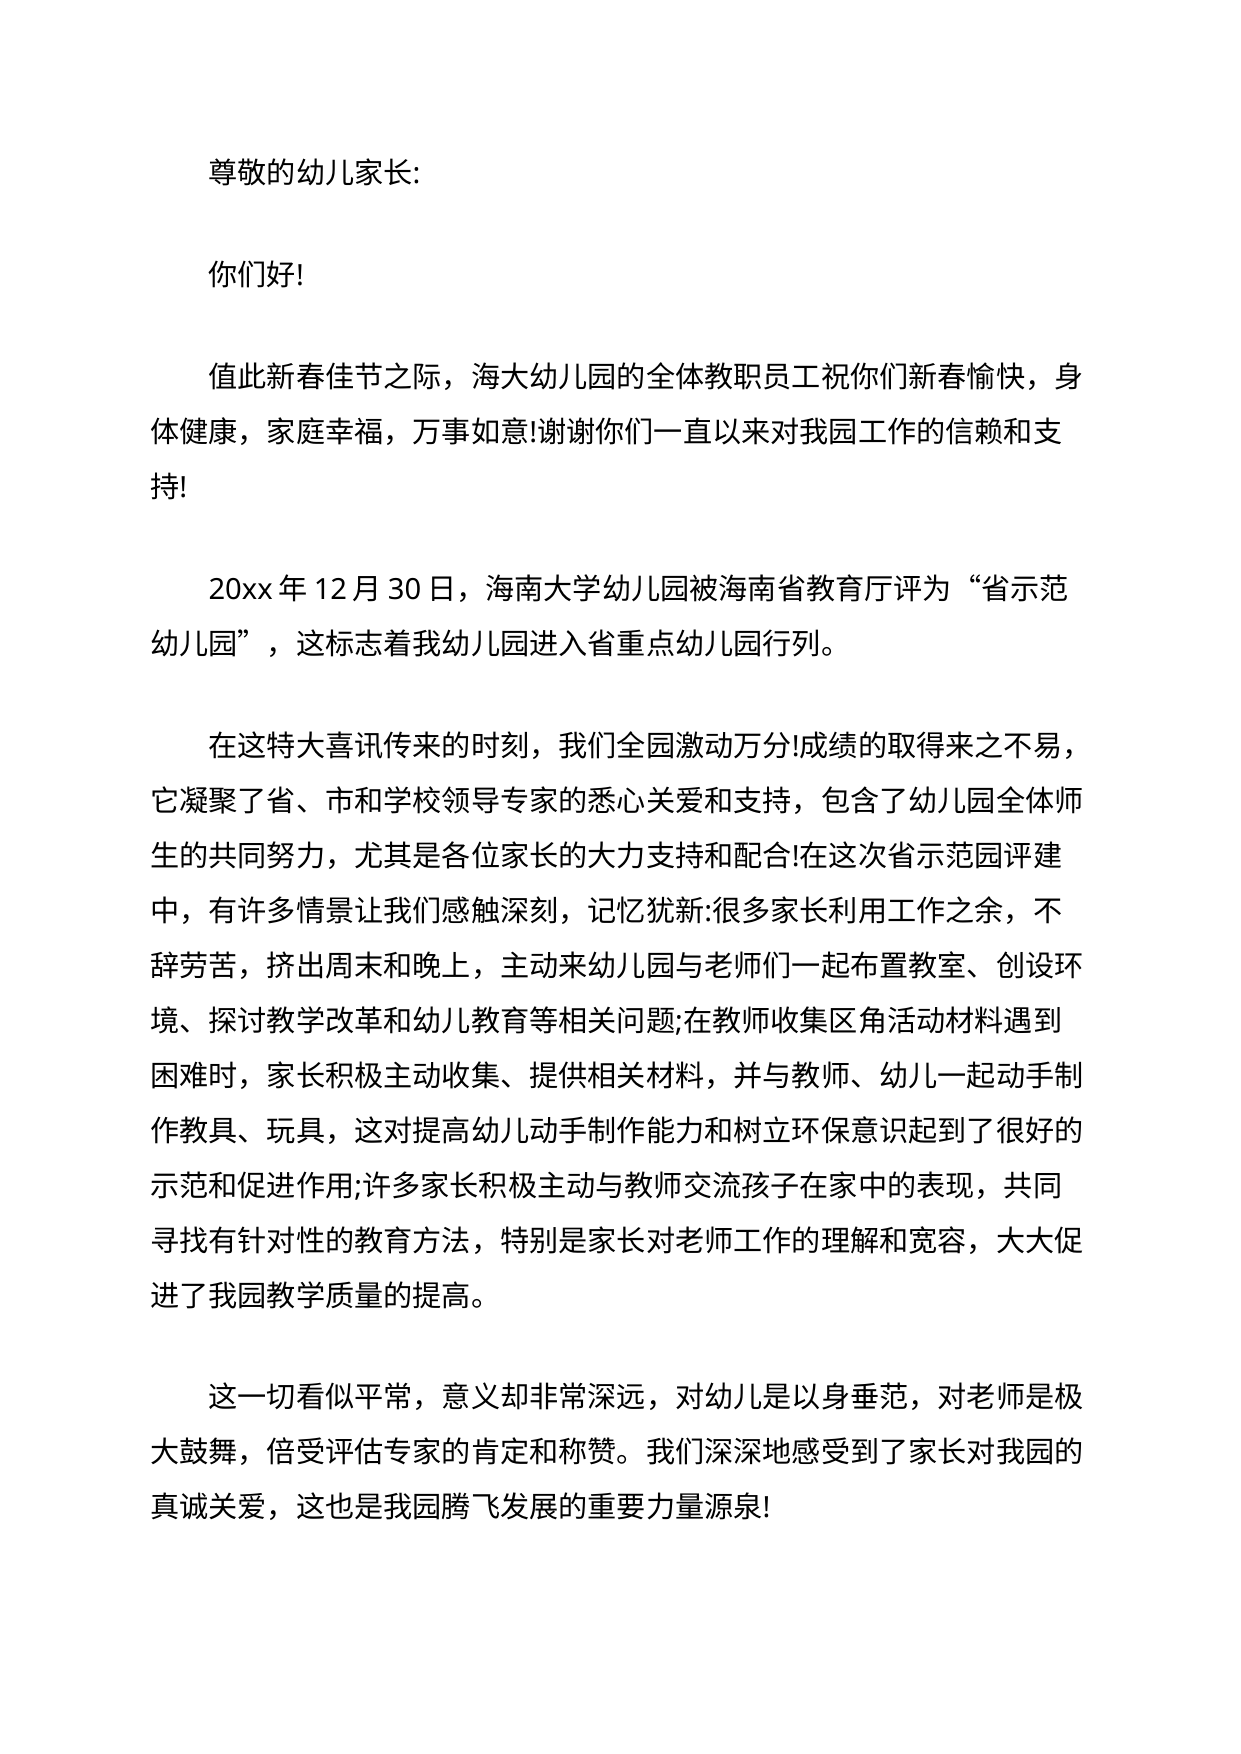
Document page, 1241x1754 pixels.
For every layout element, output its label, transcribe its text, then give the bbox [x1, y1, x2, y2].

text 你们好! [150, 252, 1090, 294]
text 20xx年12月30日，海南大学幼儿园被海南省教育厅评为“省示范幼儿园”，这标志着我幼儿园进入省重点幼儿园行列。 [150, 566, 1090, 663]
text 尊敬的幼儿家长: [150, 150, 1090, 192]
text 这一切看似平常，意义却非常深远，对幼儿是以身垂范，对老师是极大鼓舞，倍受评估专家的肯定和称赞。我们深深地感受到了家长对我园的真诚关爱，这也是我园腾飞发展的重要力量源泉! [150, 1374, 1090, 1526]
text 值此新春佳节之际，海大幼儿园的全体教职员工祝你们新春愉快，身体健康，家庭幸福，万事如意!谢谢你们一直以来对我园工作的信赖和支持! [150, 354, 1090, 506]
text 在这特大喜讯传来的时刻，我们全园激动万分!成绩的取得来之不易，它凝聚了省、市和学校领导专家的悉心关爱和支持，包含了幼儿园全体师生的共同努力，尤其是各位家长的大力支持和配合!在这次省示范园评建中，有许多情景让我们感触深刻，记忆犹新:很多家长利用工作之余，不辞劳苦，挤出周末和晚上，主动来幼儿园与老师们一起布置教室、创设环境、探讨教学改革和幼儿教育等相关问题;在教师收集区角活动材料遇到困难时，家长积极主动收集、提供相关材料，并与教师、幼儿一起动手制作教具、玩具，这对提高幼儿动手制作能力和树立环保意识起到了很好的示范和促进作用;许多家长积极主动与教师交流孩子在家中的表现，共同寻找有针对性的教育方法，特别是家长对老师工作的理解和宽容，大大促进了我园教学质量的提高。 [150, 723, 1090, 1314]
